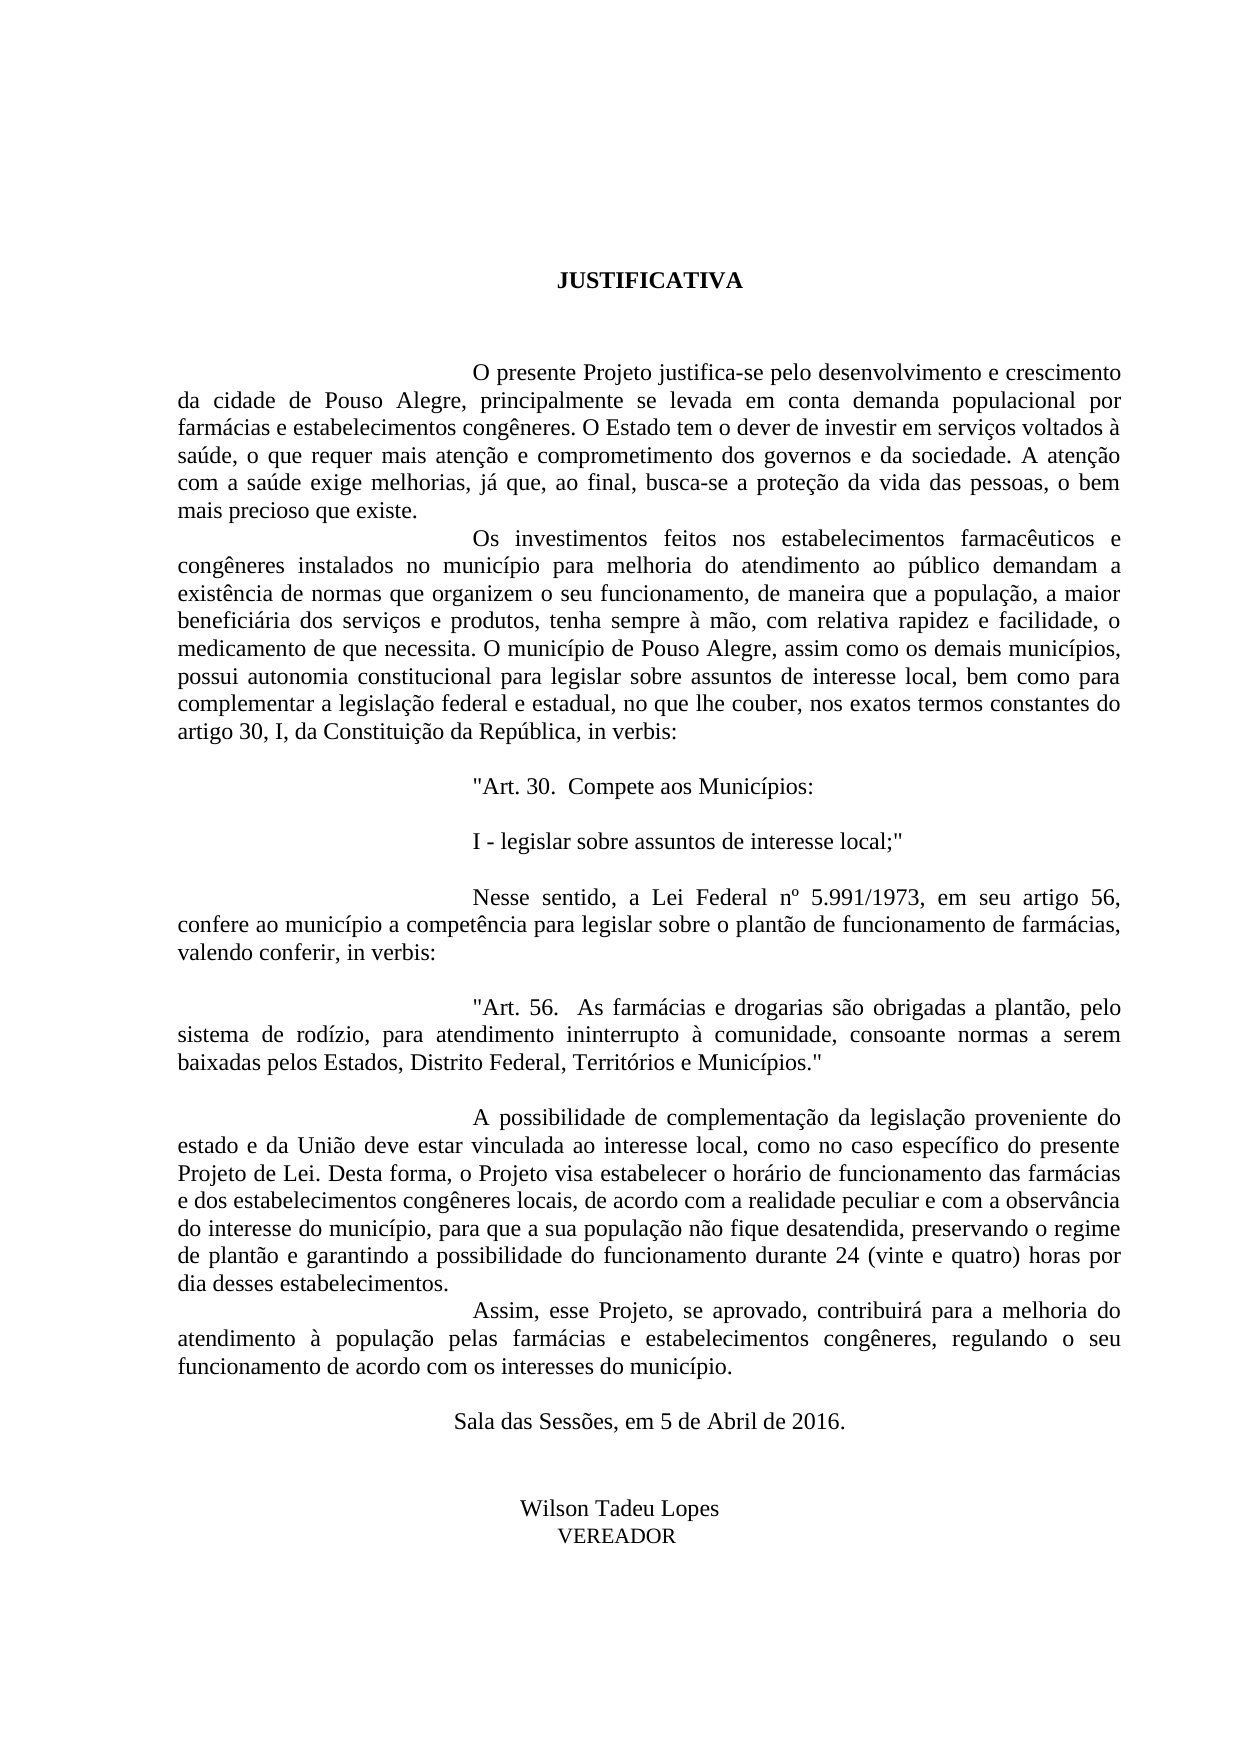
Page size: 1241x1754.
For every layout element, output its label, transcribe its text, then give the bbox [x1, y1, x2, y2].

text Sala das Sessões, em 5 de Abril de 2016. [177, 1407, 1122, 1434]
text JUSTIFICATIVA [177, 266, 1122, 293]
text Os investimentos feitos nos estabelecimentos farmacêuticos e congêneres instalados no município para melhoria do atendimento ao público demandam a existência de normas que organizem o seu funcionamento, de maneira que a população, a maior beneficiária dos serviços e produtos, tenha sempre à mão, com relativa rapidez e facilidade, o medicamento de que necessita. O município de Pouso Alegre, assim como os demais municípios, possui autonomia constitucional para legislar sobre assuntos de interesse local, bem como para complementar a legislação federal e estadual, no que lhe couber, nos exatos termos constantes do artigo 30, I, da Constituição da República, in verbis: [177, 524, 1122, 744]
text O presente Projeto justifica-se pelo desenvolvimento e crescimento da cidade de Pouso Alegre, principalmente se levada em conta demanda populacional por farmácias e estabelecimentos congêneres. O Estado tem o dever de investir em serviços voltados à saúde, o que requer mais atenção e comprometimento dos governos e da sociedade. A atenção com a saúde exige melhorias, já que, ao final, busca-se a proteção da vida das pessoas, o bem mais precioso que existe. [177, 358, 1122, 524]
text Assim, esse Projeto, se aprovado, contribuirá para a melhoria do atendimento à população pelas farmácias e estabelecimentos congêneres, regulando o seu funcionamento de acordo com os interesses do município. [177, 1297, 1122, 1379]
table_header Wilson Tadeu Lopes [170, 1495, 1063, 1523]
text A possibilidade de complementação da legislação proveniente do estado e da União deve estar vinculada ao interesse local, como no caso específico do presente Projeto de Lei. Desta forma, o Projeto visa estabelecer o horário de funcionamento das farmácias e dos estabelecimentos congêneres locais, de acordo com a realidade peculiar e com a observância do interesse do município, para que a sua população não fique desatendida, preservando o regime de plantão e garantindo a possibilidade do funcionamento durante 24 (vinte e quatro) horas por dia desses estabelecimentos. [177, 1103, 1122, 1297]
text I - legislar sobre assuntos de interesse local;" [177, 827, 1122, 855]
table_cell VEREADOR [170, 1523, 1063, 1557]
text "Art. 30. Compete aos Municípios: [177, 772, 1122, 800]
text "Art. 56. As farmácias e drogarias são obrigadas a plantão, pelo sistema de rodízio, para atendimento ininterrupto à comunidade, consoante normas a serem baixadas pelos Estados, Distrito Federal, Territórios e Municípios." [177, 993, 1122, 1076]
text Nesse sentido, a Lei Federal nº 5.991/1973, em seu artigo 56, confere ao município a competência para legislar sobre o plantão de funcionamento de farmácias, valendo conferir, in verbis: [177, 882, 1122, 965]
